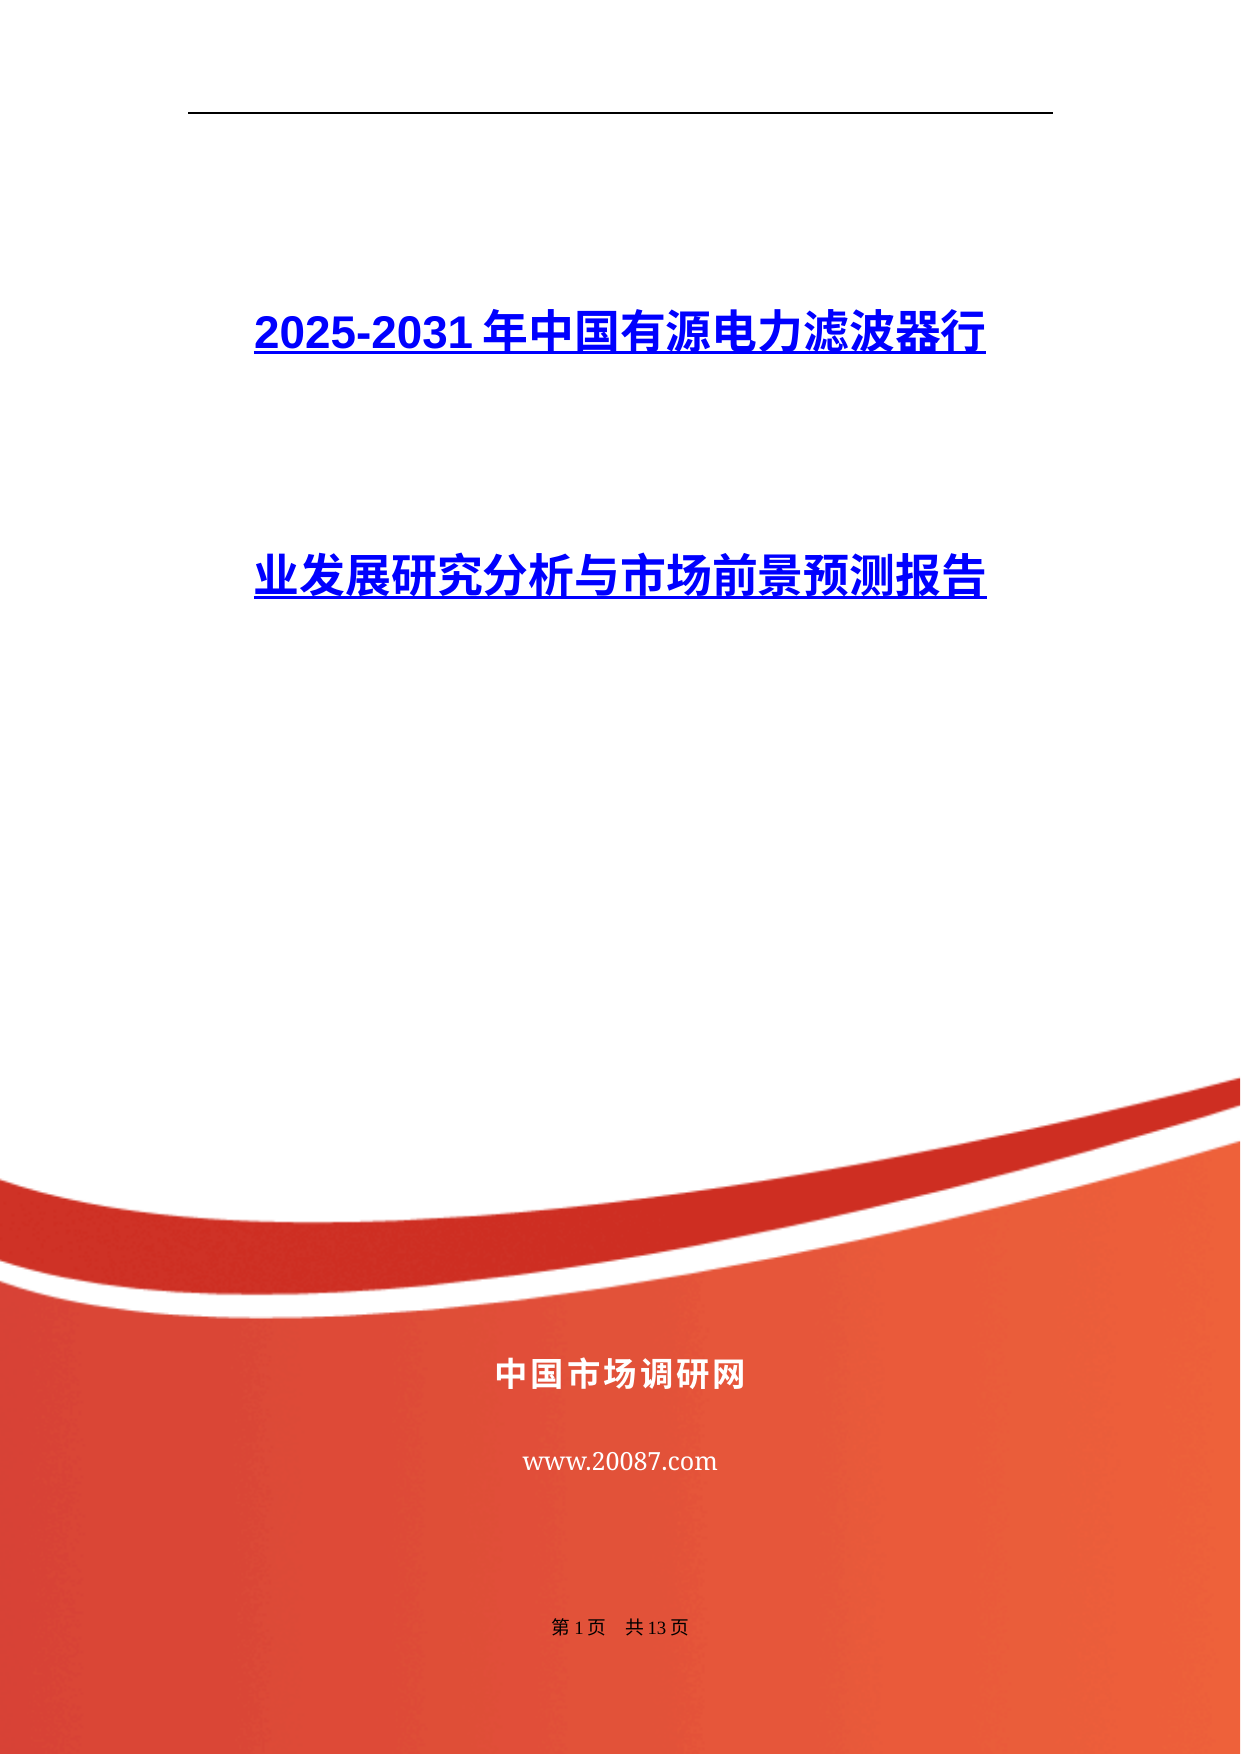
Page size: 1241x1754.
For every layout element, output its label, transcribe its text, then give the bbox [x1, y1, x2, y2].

picture [0, 1006, 1241, 1754]
subtitle 中国市场调研网 [187, 1339, 1053, 1404]
text www.20087.com [187, 1428, 1053, 1493]
table_header 2025-2031年中国有源电力滤波器行业发展研究分析与市场前景预测报告 [188, 207, 1053, 773]
